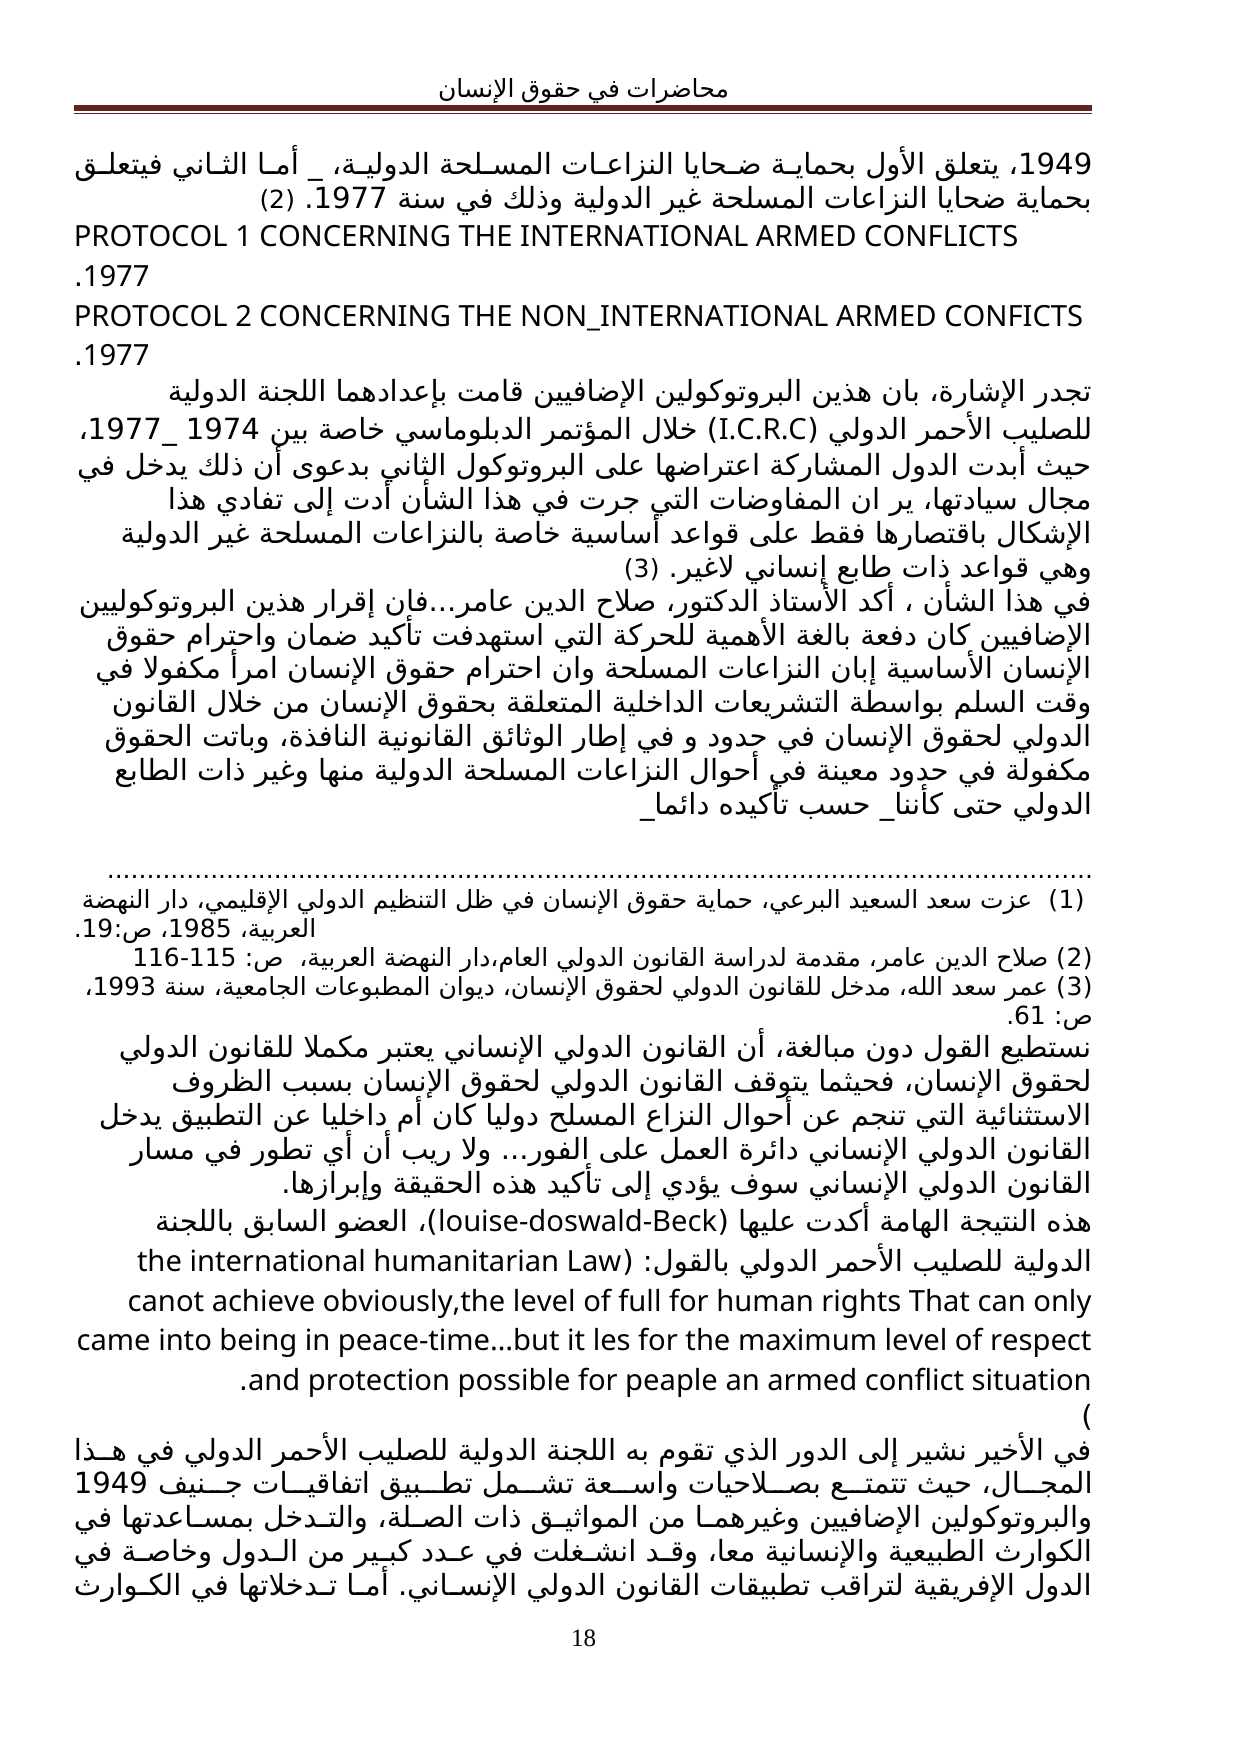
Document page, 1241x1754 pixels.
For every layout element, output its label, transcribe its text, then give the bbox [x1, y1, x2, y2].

text في هذا الشأن ، أكد الأستاذ الدكتور، صلاح الدين عامر...فان إقرار هذين البروتوكوليين الإضافيين كان دفعة بالغة الأهمية للحركة التي استهدفت تأكيد ضمان واحترام حقوق الإنسان الأساسية إبان النزاعات المسلحة وان احترام حقوق الإنسان امرأ مكفولا في وقت السلم بواسطة التشريعات الداخلية المتعلقة بحقوق الإنسان من خلال القانون الدولي لحقوق الإنسان في حدود و في إطار الوثائق القانونية النافذة، وباتت الحقوق مكفولة في حدود معينة في أحوال النزاعات المسلحة الدولية منها وغير ذات الطابع الدولي حتى كأننا_ حسب تأكيده دائما_ [74, 584, 1092, 822]
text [74, 1433, 1092, 1603]
text (2) صلاح الدين عامر، مقدمة لدراسة القانون الدولي العام،دار النهضة العربية، ص: 115-116 [74, 943, 1092, 972]
text هذه النتيجة الهامة أكدت عليها (louise-doswald-Beck)، العضو السابق باللجنة الدولية للصليب الأحمر الدولي بالقول: (the international humanitarian Law canot achieve obviously,the level of full for human rights That can only came into being in peace-time…but it les for the maximum level of respect and protection possible for peaple an armed conflict situation. ) [74, 1200, 1092, 1433]
text (3) عمر سعد الله، مدخل للقانون الدولي لحقوق الإنسان، ديوان المطبوعات الجامعية، سنة 1993، ص: 61. [74, 972, 1092, 1031]
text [74, 148, 1092, 216]
text تجدر الإشارة، بان هذين البروتوكولين الإضافيين قامت بإعدادهما اللجنة الدولية للصليب الأحمر الدولي (I.C.R.C) خلال المؤتمر الدبلوماسي خاصة بين 1974 _1977، حيث أبدت الدول المشاركة اعتراضها على البروتوكول الثاني بدعوى أن ذلك يدخل في مجال سيادتها، ير ان المفاوضات التي جرت في هذا الشأن أدت إلى تفادي هذا الإشكال باقتصارها فقط على قواعد أساسية خاصة بالنزاعات المسلحة غير الدولية وهي قواعد ذات طابع إنساني لاغير. (3) [74, 374, 1092, 584]
text (1) عزت سعد السعيد البرعي، حماية حقوق الإنسان في ظل التنظيم الدولي الإقليمي، دار النهضة العربية، 1985، ص:19. [74, 885, 1092, 943]
text ............................................................................................................................ [74, 856, 1092, 885]
text PROTOCOL 1 CONCERNING THE INTERNATIONAL ARMED CONFLICTS 1977. [74, 216, 1092, 295]
text نستطيع القول دون مبالغة، أن القانون الدولي الإنساني يعتبر مكملا للقانون الدولي لحقوق الإنسان، فحيثما يتوقف القانون الدولي لحقوق الإنسان بسبب الظروف الاستثنائية التي تنجم عن أحوال النزاع المسلح دوليا كان أم داخليا عن التطبيق يدخل القانون الدولي الإنساني دائرة العمل على الفور... ولا ريب أن أي تطور في مسار القانون الدولي الإنساني سوف يؤدي إلى تأكيد هذه الحقيقة وإبرازها. [74, 1031, 1092, 1200]
text PROTOCOL 2 CONCERNING THE NON_INTERNATIONAL ARMED CONFICTS 1977. [74, 295, 1092, 374]
